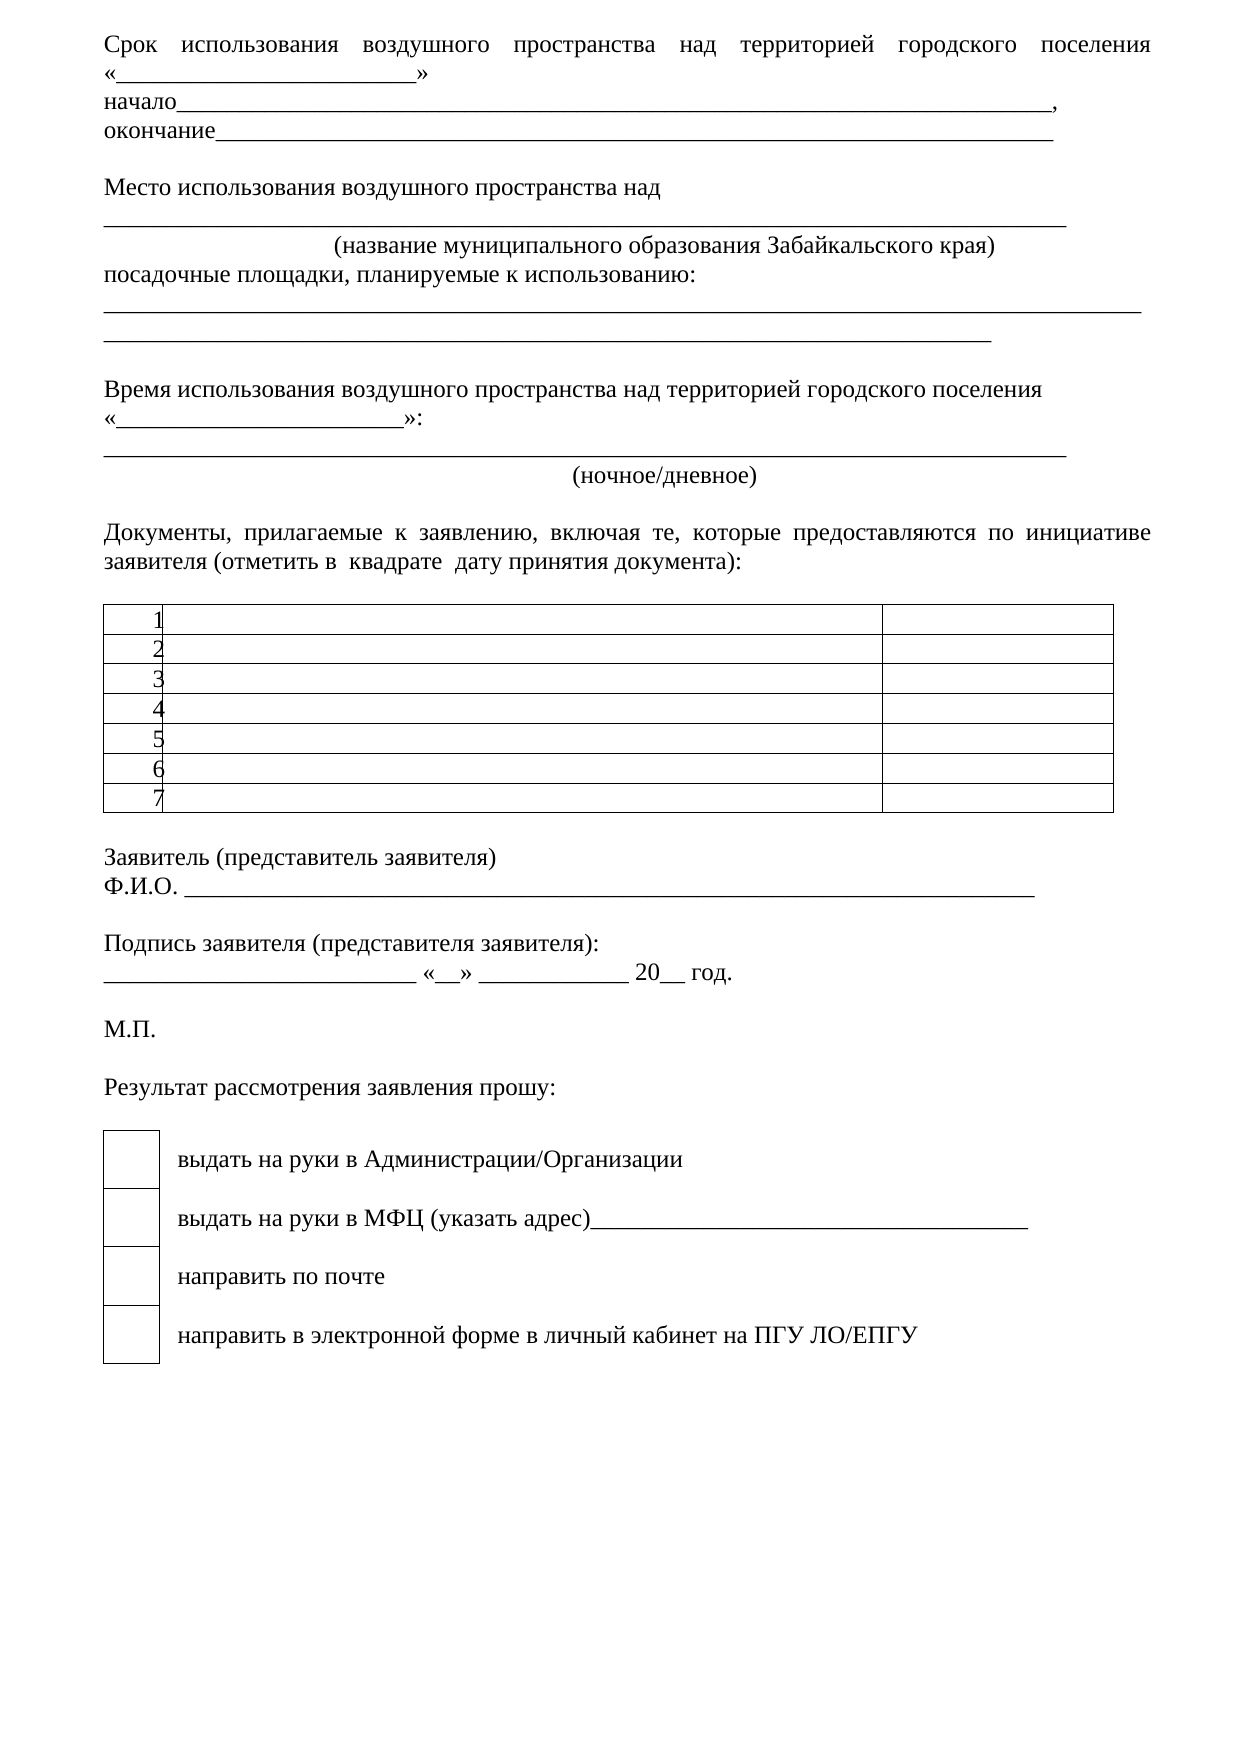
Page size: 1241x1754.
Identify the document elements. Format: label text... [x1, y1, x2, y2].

table_header [104, 1131, 159, 1187]
table_cell 7 [104, 784, 162, 812]
table_cell выдать на руки в МФЦ (указать адрес)___________________________________ [160, 1188, 1189, 1246]
text Документы, прилагаемые к заявлению, включая те, которые предоставляются по инициативе заявителя (отметить в квадрате дату принятия документа): [103, 517, 1152, 575]
table_cell 4 [104, 694, 162, 723]
text _________________________ «__» ____________ 20__ год. [103, 957, 1152, 986]
text (название муниципального образования Забайкальского края) [103, 230, 1152, 259]
table_cell направить по почте [160, 1246, 1189, 1304]
table_cell [883, 784, 1113, 812]
table_cell направить в электронной форме в личный кабинет на ПГУ ЛО/ЕПГУ [160, 1305, 1189, 1363]
table_cell [163, 754, 882, 782]
text начало______________________________________________________________________, окончание___________________________________________________________________ [103, 86, 1152, 144]
table_cell [104, 1306, 159, 1363]
text Заявитель (представитель заявителя) [103, 842, 1152, 871]
text Время использования воздушного пространства над территорией городского поселения «_______________________»: _____________________________________________________________________________ [103, 374, 1152, 460]
table_cell [163, 724, 882, 753]
table_cell 6 [104, 754, 162, 782]
text М.П. [103, 1014, 1152, 1043]
table_cell [883, 635, 1113, 663]
text Ф.И.О. ____________________________________________________________________ [103, 871, 1152, 899]
table_cell [163, 664, 882, 693]
table_cell 5 [104, 724, 162, 753]
table_header выдать на руки в Администрации/Организации [160, 1130, 1189, 1187]
text Срок использования воздушного пространства над территорией городского поселения «________________________» [103, 29, 1152, 86]
table_cell [883, 664, 1113, 693]
text Результат рассмотрения заявления прошу: [103, 1072, 1152, 1101]
table_header [163, 605, 882, 633]
text Место использования воздушного пространства над _____________________________________________________________________________ [103, 172, 1152, 230]
table_header [883, 605, 1113, 633]
table_header 1 [104, 605, 162, 633]
table_cell [883, 694, 1113, 723]
text посадочные площадки, планируемые к использованию: __________________________________________________________________________________________________________________________________________________________ [103, 259, 1152, 345]
text (ночное/дневное) [103, 460, 1152, 489]
table_cell [883, 754, 1113, 782]
table_cell [104, 1189, 159, 1246]
table_cell 3 [104, 664, 162, 693]
text Подпись заявителя (представителя заявителя): [103, 928, 1152, 957]
table_cell [163, 694, 882, 723]
table_cell [163, 784, 882, 812]
table_cell [104, 1247, 159, 1304]
table_cell 2 [104, 635, 162, 663]
table_cell [883, 724, 1113, 753]
table_cell [163, 635, 882, 663]
